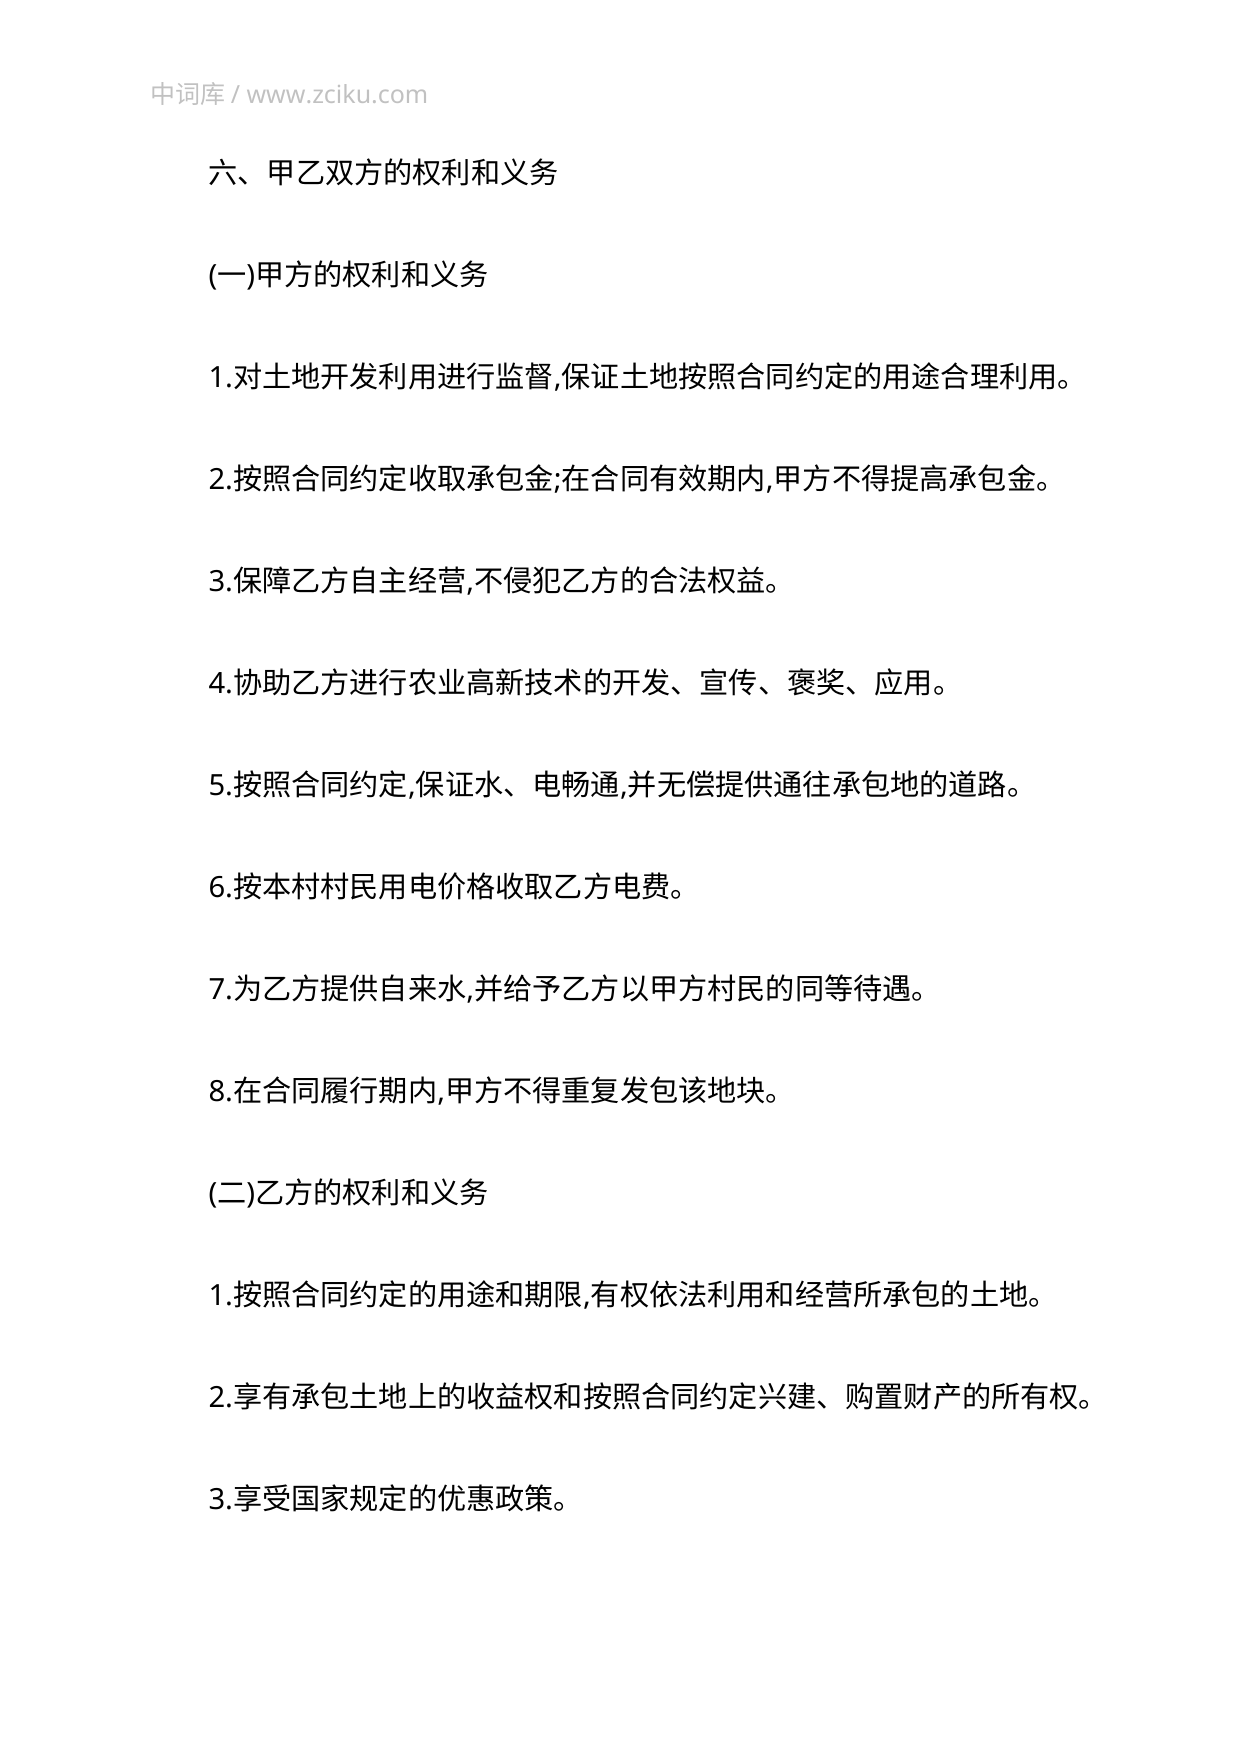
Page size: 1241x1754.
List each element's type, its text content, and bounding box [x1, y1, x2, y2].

text 2.按照合同约定收取承包金;在合同有效期内,甲方不得提高承包金。 [150, 456, 1090, 498]
text 2.享有承包土地上的收益权和按照合同约定兴建、购置财产的所有权。 [150, 1373, 1090, 1416]
text 5.按照合同约定,保证水、电畅通,并无偿提供通往承包地的道路。 [150, 762, 1090, 804]
text 6.按本村村民用电价格收取乙方电费。 [150, 864, 1090, 906]
text 8.在合同履行期内,甲方不得重复发包该地块。 [150, 1068, 1090, 1110]
text 7.为乙方提供自来水,并给予乙方以甲方村民的同等待遇。 [150, 966, 1090, 1008]
text 3.享受国家规定的优惠政策。 [150, 1476, 1090, 1518]
text (二)乙方的权利和义务 [150, 1169, 1090, 1212]
text 4.协助乙方进行农业高新技术的开发、宣传、褒奖、应用。 [150, 660, 1090, 702]
text (一)甲方的权利和义务 [150, 252, 1090, 294]
text 六、甲乙双方的权利和义务 [150, 150, 1090, 192]
text 1.按照合同约定的用途和期限,有权依法利用和经营所承包的土地。 [150, 1272, 1090, 1314]
text 3.保障乙方自主经营,不侵犯乙方的合法权益。 [150, 558, 1090, 600]
text 1.对土地开发利用进行监督,保证土地按照合同约定的用途合理利用。 [150, 354, 1090, 396]
